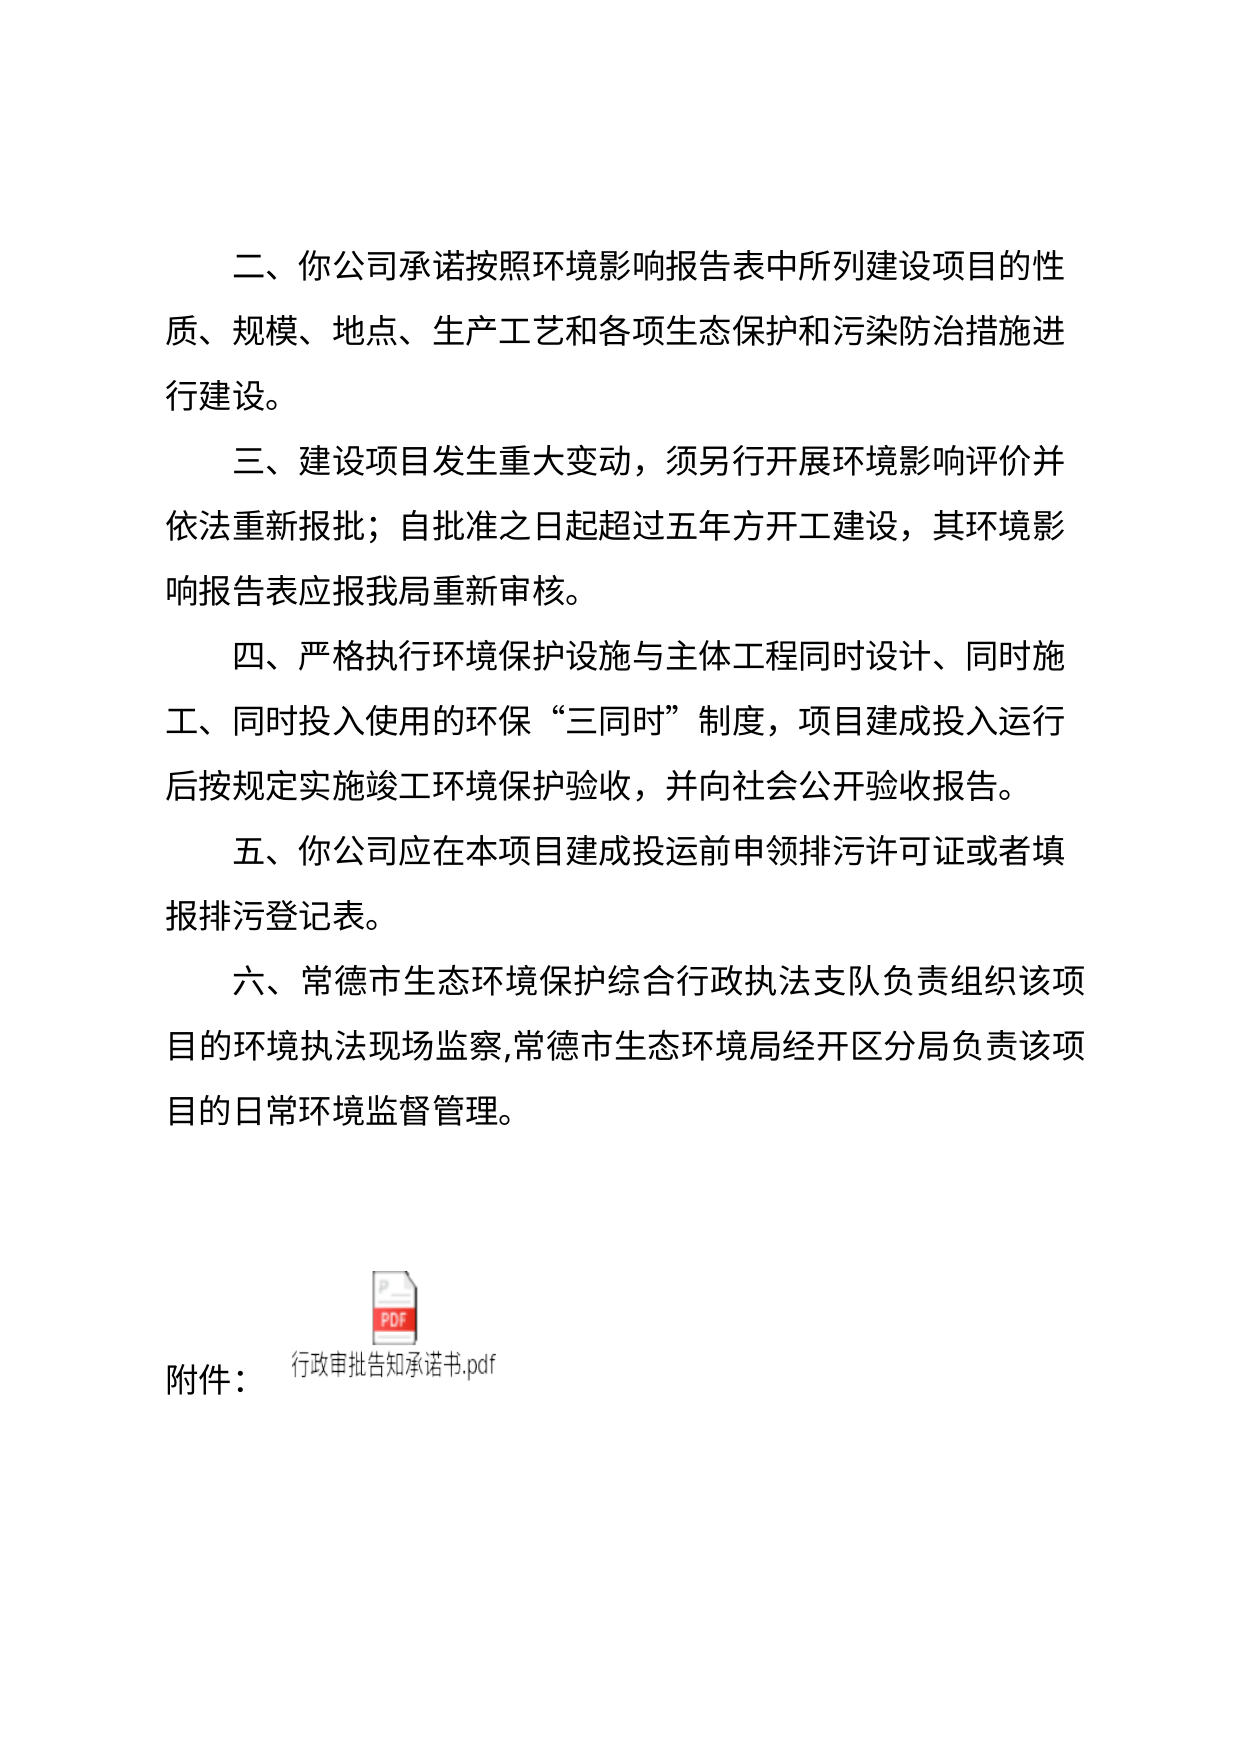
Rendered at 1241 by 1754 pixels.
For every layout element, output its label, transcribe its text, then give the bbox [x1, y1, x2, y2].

text 六、常德市生态环境保护综合行政执法支队负责组织该项目的环境执法现场监察,常德市生态环境局经开区分局负责该项目的日常环境监督管理。 [165, 946, 1087, 1141]
text 二、你公司承诺按照环境影响报告表中所列建设项目的性质、规模、地点、生产工艺和各项生态保护和污染防治措施进行建设。 [165, 231, 1087, 426]
text 附件： [165, 1271, 1087, 1434]
text 五、你公司应在本项目建成投运前申领排污许可证或者填报排污登记表。 [165, 816, 1087, 946]
text 三、建设项目发生重大变动，须另行开展环境影响评价并依法重新报批；自批准之日起超过五年方开工建设，其环境影响报告表应报我局重新审核。 [165, 426, 1087, 621]
text 四、严格执行环境保护设施与主体工程同时设计、同时施工、同时投入使用的环保“三同时”制度，项目建成投入运行后按规定实施竣工环境保护验收，并向社会公开验收报告。 [165, 621, 1087, 816]
